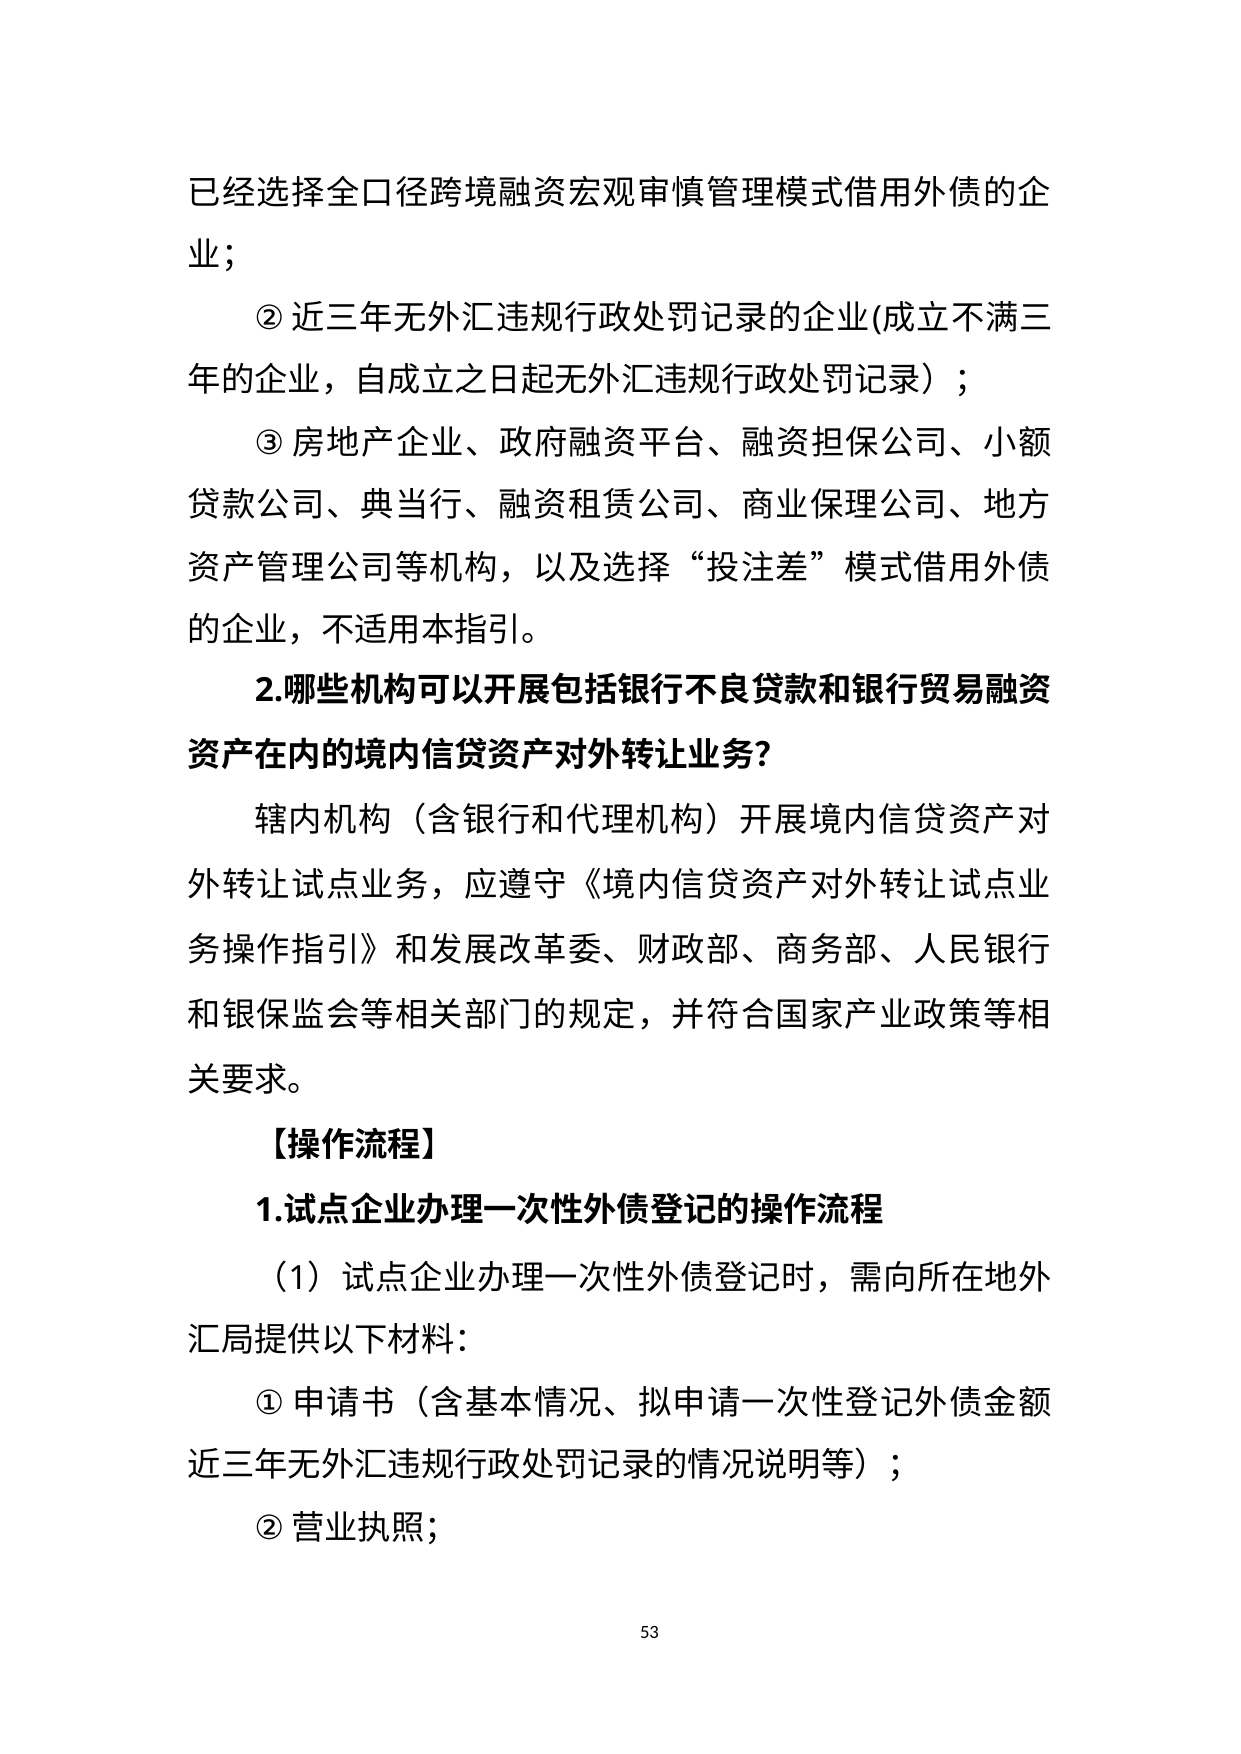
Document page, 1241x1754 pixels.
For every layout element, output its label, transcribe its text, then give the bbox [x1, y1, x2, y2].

text ①申请书（含基本情况、拟申请一次性登记外债金额、近三年无外汇违规行政处罚记录的情况说明等）； [187, 1364, 1053, 1489]
text ③房地产企业、政府融资平台、融资担保公司、小额贷款公司、典当行、融资租赁公司、商业保理公司、地方资产管理公司等机构，以及选择“投注差”模式借用外债的企业，不适用本指引。 [187, 404, 1053, 654]
text ②近三年无外汇违规行政处罚记录的企业(成立不满三年的企业，自成立之日起无外汇违规行政处罚记录）； [187, 279, 1053, 404]
text （1）试点企业办理一次性外债登记时，需向所在地外汇局提供以下材料： [187, 1239, 1053, 1364]
text 辖内机构（含银行和代理机构）开展境内信贷资产对外转让试点业务，应遵守《境内信贷资产对外转让试点业务操作指引》和发展改革委、财政部、商务部、人民银行和银保监会等相关部门的规定，并符合国家产业政策等相关要求。 [187, 784, 1053, 1109]
text 【操作流程】 [187, 1109, 1053, 1174]
text 1.试点企业办理一次性外债登记的操作流程 [187, 1174, 1053, 1239]
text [187, 154, 1053, 279]
text 2.哪些机构可以开展包括银行不良贷款和银行贸易融资资产在内的境内信贷资产对外转让业务？ [187, 654, 1053, 784]
text ②营业执照； [187, 1489, 1053, 1552]
